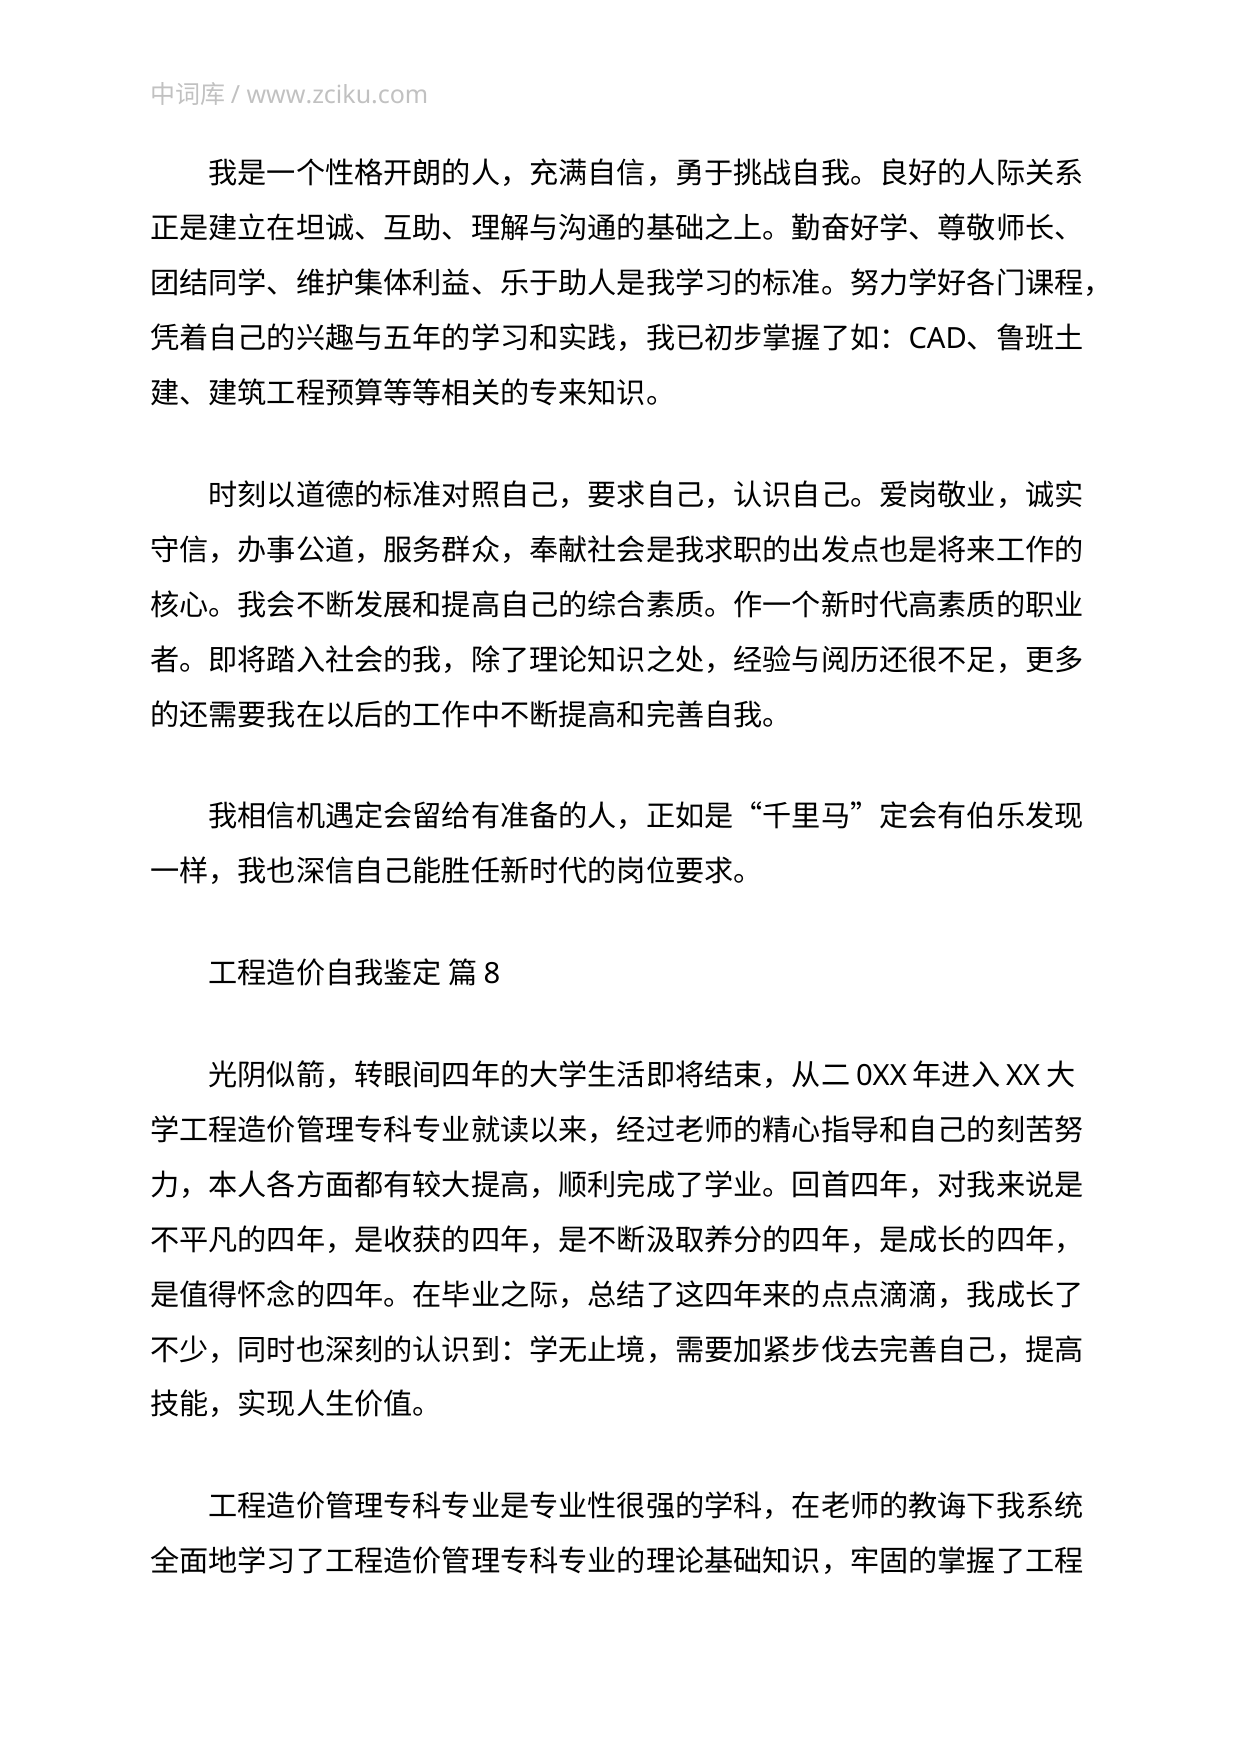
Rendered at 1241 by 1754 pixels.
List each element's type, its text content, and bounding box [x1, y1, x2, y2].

text 工程造价自我鉴定 篇8 [150, 949, 1090, 992]
text 时刻以道德的标准对照自己，要求自己，认识自己。爱岗敬业，诚实守信，办事公道，服务群众，奉献社会是我求职的出发点也是将来工作的核心。我会不断发展和提高自己的综合素质。作一个新时代高素质的职业者。即将踏入社会的我，除了理论知识之处，经验与阅历还很不足，更多的还需要我在以后的工作中不断提高和完善自我。 [150, 471, 1090, 733]
text 光阴似箭，转眼间四年的大学生活即将结束，从二0XX年进入XX大学工程造价管理专科专业就读以来，经过老师的精心指导和自己的刻苦努力，本人各方面都有较大提高，顺利完成了学业。回首四年，对我来说是不平凡的四年，是收获的四年，是不断汲取养分的四年，是成长的四年，是值得怀念的四年。在毕业之际，总结了这四年来的点点滴滴，我成长了不少，同时也深刻的认识到：学无止境，需要加紧步伐去完善自己，提高技能，实现人生价值。 [150, 1051, 1090, 1423]
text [150, 1483, 1090, 1580]
text 我是一个性格开朗的人，充满自信，勇于挑战自我。良好的人际关系正是建立在坦诚、互助、理解与沟通的基础之上。勤奋好学、尊敬师长、团结同学、维护集体利益、乐于助人是我学习的标准。努力学好各门课程，凭着自己的兴趣与五年的学习和实践，我已初步掌握了如：CAD、鲁班土建、建筑工程预算等等相关的专来知识。 [150, 150, 1090, 412]
text 我相信机遇定会留给有准备的人，正如是“千里马”定会有伯乐发现一样，我也深信自己能胜任新时代的岗位要求。 [150, 793, 1090, 890]
